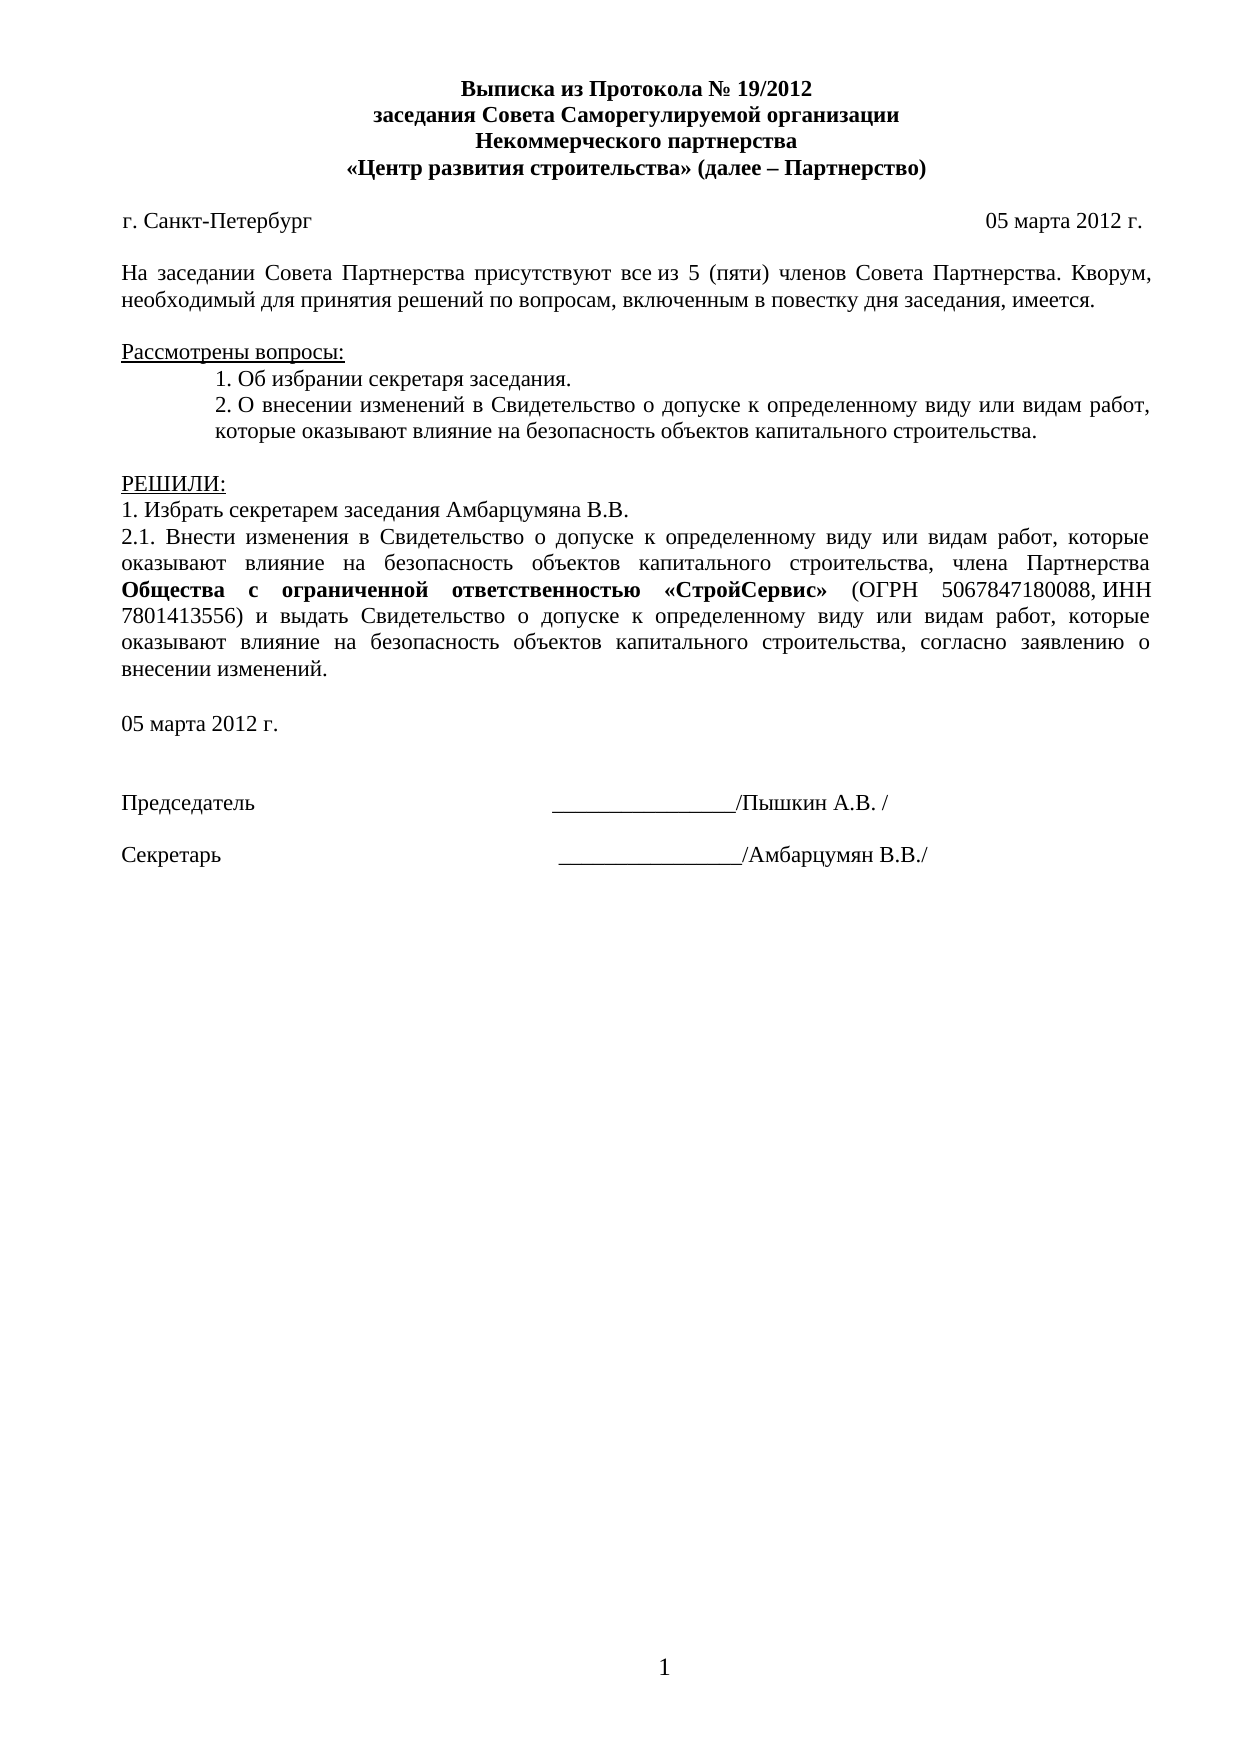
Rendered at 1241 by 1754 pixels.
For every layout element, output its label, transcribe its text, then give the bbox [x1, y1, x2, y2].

text Рассмотрены вопросы: [121, 338, 1152, 365]
text РЕШИЛИ: [121, 470, 1152, 497]
text 1. Избрать секретарем заседания Амбарцумяна В.В. [121, 497, 1152, 523]
text На заседании Совета Партнерства присутствуют все из 5 (пяти) членов Совета Партнерства. Кворум, необходимый для принятия решений по вопросам, включенным в повестку дня заседания, имеется. [121, 259, 1152, 312]
text Некоммерческого партнерства [121, 128, 1152, 154]
text 2. О внесении изменений в Свидетельство о допуске к определенному виду или видам работ, которые оказывают влияние на безопасность объектов капитального строительства. [215, 391, 1152, 444]
table_header г. Санкт-Петербург [111, 207, 632, 233]
text Председатель ________________/Пышкин А.В. / [121, 789, 1152, 815]
table_header 05 марта 2012 г. [633, 207, 1154, 233]
text 05 марта 2012 г. [121, 710, 1152, 736]
text Выписка из Протокола № 19/2012 [121, 75, 1152, 101]
text 1. Об избрании секретаря заседания. [215, 365, 1152, 391]
text 2.1. Внести изменения в Свидетельство о допуске к определенному виду или видам работ, которые оказывают влияние на безопасность объектов капитального строительства, члена Партнерства Общества с ограниченной ответственностью «СтройСервис» (ОГРН 5067847180088, ИНН 7801413556) и выдать Свидетельство о допуске к определенному виду или видам работ, которые оказывают влияние на безопасность объектов капитального строительства, согласно заявлению о внесении изменений. [121, 523, 1152, 681]
text заседания Совета Саморегулируемой организации [121, 101, 1152, 128]
text Секретарь ________________/Амбарцумян В.В./ [121, 842, 1152, 868]
text «Центр развития строительства» (далее – Партнерство) [121, 154, 1152, 180]
